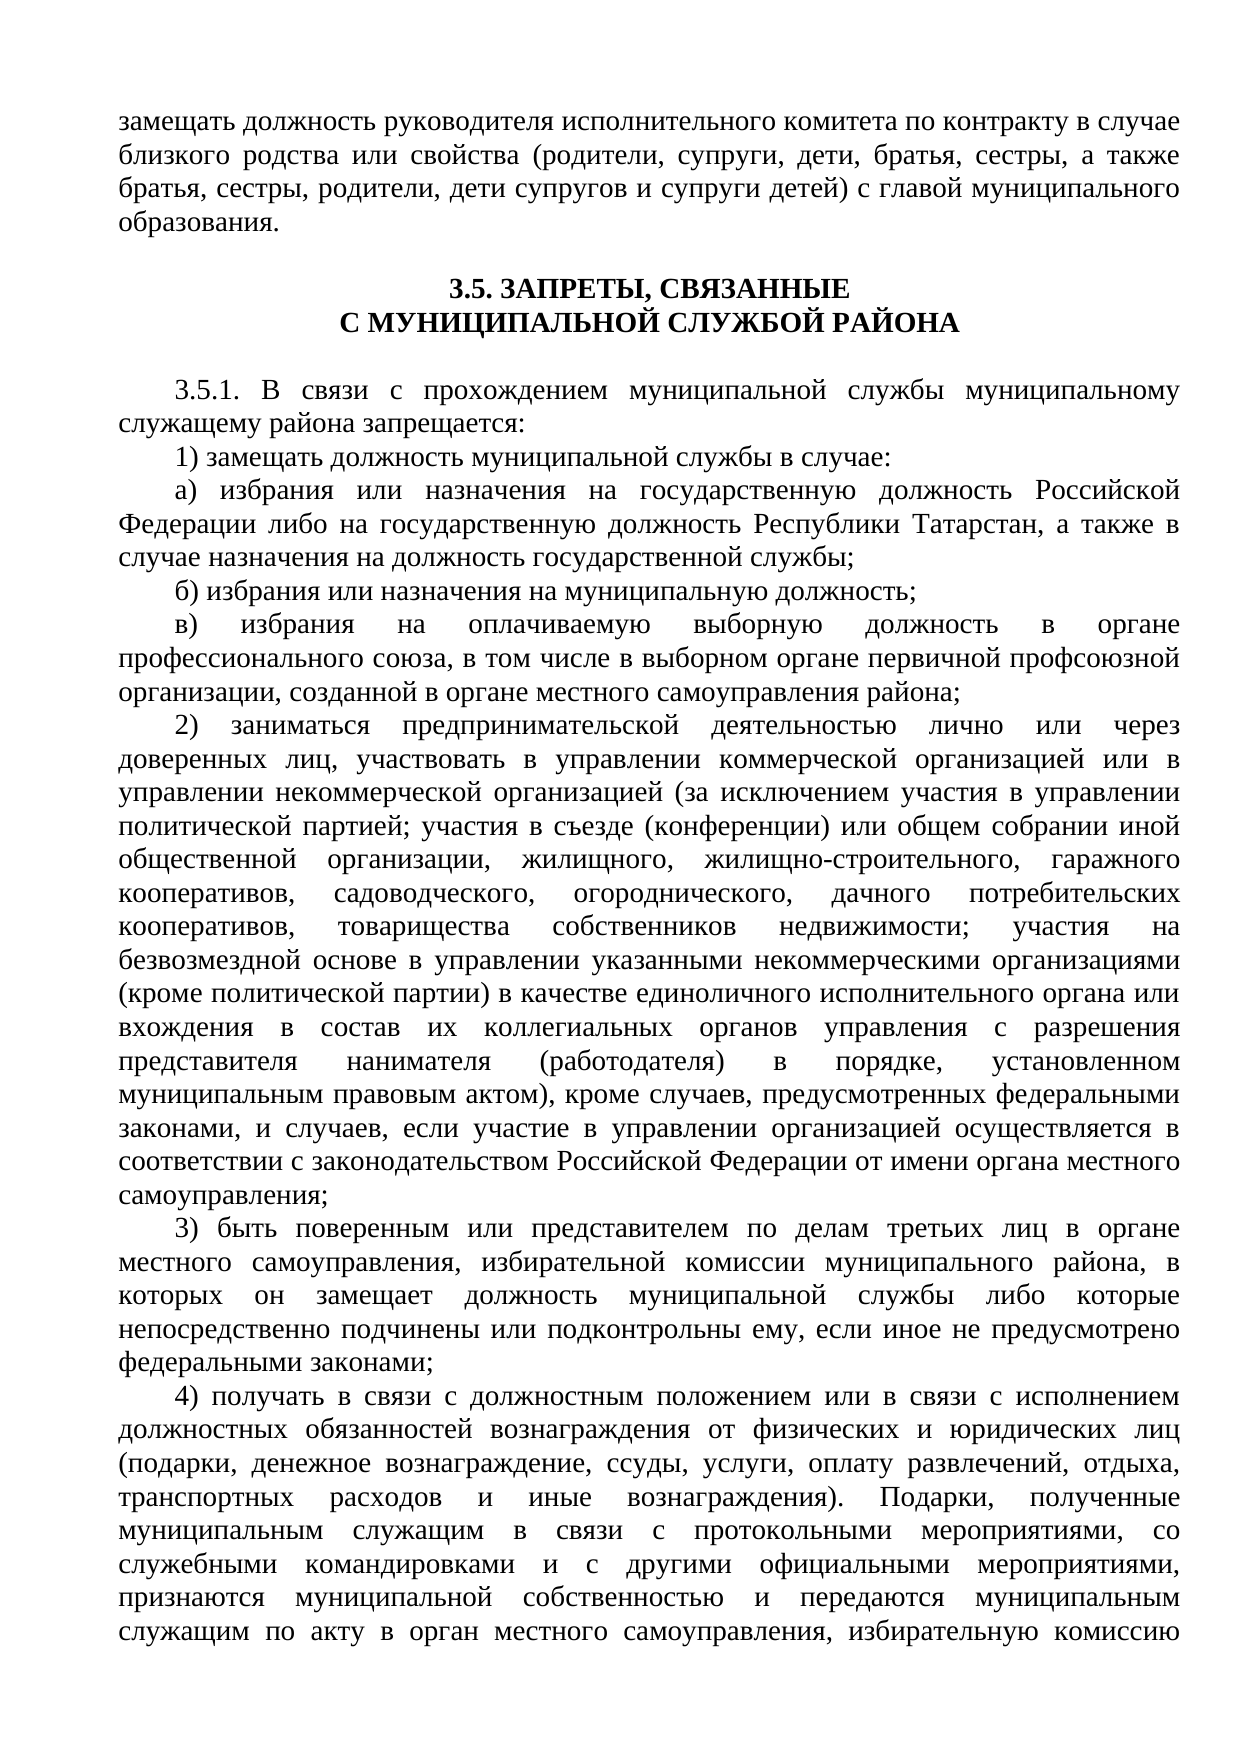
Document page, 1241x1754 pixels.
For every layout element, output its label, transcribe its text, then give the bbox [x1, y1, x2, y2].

text 1) замещать должность муниципальной службы в случае: [118, 439, 1181, 472]
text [118, 1378, 1181, 1646]
text 2) заниматься предпринимательской деятельностью лично или через доверенных лиц, участвовать в управлении коммерческой организацией или в управлении некоммерческой организацией (за исключением участия в управлении политической партией; участия в съезде (конференции) или общем собрании иной общественной организации, жилищного, жилищно-строительного, гаражного кооперативов, садоводческого, огороднического, дачного потребительских кооперативов, товарищества собственников недвижимости; участия на безвозмездной основе в управлении указанными некоммерческими организациями (кроме политической партии) в качестве единоличного исполнительного органа или вхождения в состав их коллегиальных органов управления с разрешения представителя нанимателя (работодателя) в порядке, установленном муниципальным правовым актом), кроме случаев, предусмотренных федеральными законами, и случаев, если участие в управлении организацией осуществляется в соответствии с законодательством Российской Федерации от имени органа местного самоуправления; [118, 707, 1181, 1210]
text б) избрания или назначения на муниципальную должность; [118, 573, 1181, 607]
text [118, 103, 1181, 238]
text 3) быть поверенным или представителем по делам третьих лиц в органе местного самоуправления, избирательной комиссии муниципального района, в которых он замещает должность муниципальной службы либо которые непосредственно подчинены или подконтрольны ему, если иное не предусмотрено федеральными законами; [118, 1210, 1181, 1378]
text а) избрания или назначения на государственную должность Российской Федерации либо на государственную должность Республики Татарстан, а также в случае назначения на должность государственной службы; [118, 472, 1181, 573]
text 3.5.1. В связи с прохождением муниципальной службы муниципальному служащему района запрещается: [118, 372, 1181, 439]
text в) избрания на оплачиваемую выборную должность в органе профессионального союза, в том числе в выборном органе первичной профсоюзной организации, созданной в органе местного самоуправления района; [118, 607, 1181, 707]
text 3.5. ЗАПРЕТЫ, СВЯЗАННЫЕ [118, 271, 1181, 305]
text С МУНИЦИПАЛЬНОЙ СЛУЖБОЙ РАЙОНА [118, 305, 1181, 338]
